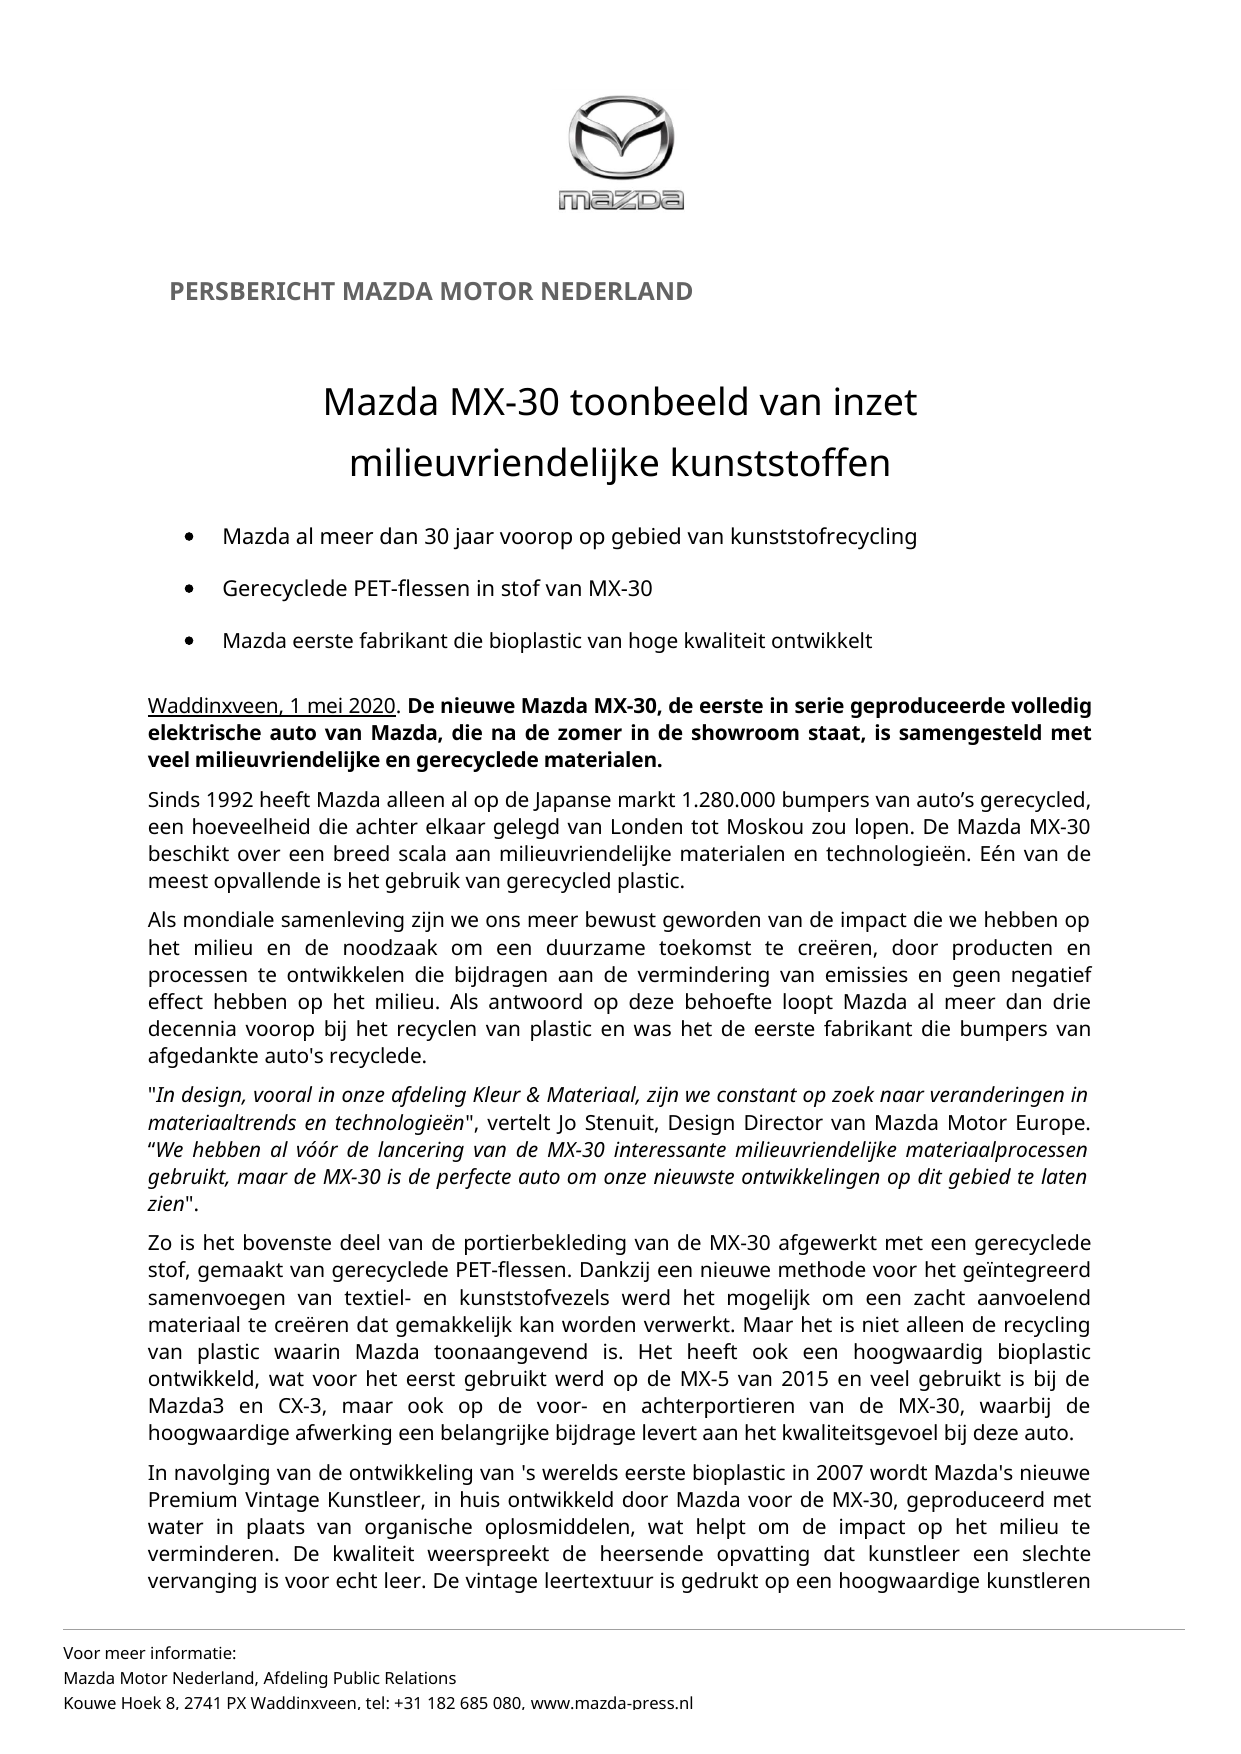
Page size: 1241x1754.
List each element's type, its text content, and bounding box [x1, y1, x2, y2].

text Als mondiale samenleving zijn we ons meer bewust geworden van de impact die we hebben op het milieu en de noodzaak om een duurzame toekomst te creëren, door producten en processen te ontwikkelen die bijdragen aan de vermindering van emissies en geen negatief effect hebben op het milieu. Als antwoord op deze behoefte loopt Mazda al meer dan drie decennia voorop bij het recyclen van plastic en was het de eerste fabrikant die bumpers van afgedankte auto's recyclede. [148, 906, 1092, 1069]
list Mazda eerste fabrikant die bioplastic van hoge kwaliteit ontwikkelt [185, 627, 1092, 654]
text Waddinxveen, 1 mei 2020. De nieuwe Mazda MX-30, de eerste in serie geproduceerde volledig elektrische auto van Mazda, die na de zomer in de showroom staat, is samengesteld met veel milieuvriendelijke en gerecyclede materialen. [148, 692, 1092, 773]
text "In design, vooral in onze afdeling Kleur & Materiaal, zijn we constant op zoek naar veranderingen in materiaaltrends en technologieën", vertelt Jo Stenuit, Design Director van Mazda Motor Europe. “We hebben al vóór de lancering van de MX-30 interessante milieuvriendelijke materiaalprocessen gebruikt, maar de MX-30 is de perfecte auto om onze nieuwste ontwikkelingen op dit gebied te laten zien". [148, 1081, 1092, 1217]
list Mazda al meer dan 30 jaar voorop op gebied van kunststofrecycling [185, 523, 1092, 550]
list Gerecyclede PET-flessen in stof van MX-30 [185, 575, 1092, 602]
picture [551, 89, 690, 214]
text Mazda MX-30 toonbeeld van inzet milieuvriendelijke kunststoffen [148, 375, 1092, 488]
text Zo is het bovenste deel van de portierbekleding van de MX-30 afgewerkt met een gerecyclede stof, gemaakt van gerecyclede PET-flessen. Dankzij een nieuwe methode voor het geïntegreerd samenvoegen van textiel- en kunststofvezels werd het mogelijk om een zacht aanvoelend materiaal te creëren dat gemakkelijk kan worden verwerkt. Maar het is niet alleen de recycling van plastic waarin Mazda toonaangevend is. Het heeft ook een hoogwaardig bioplastic ontwikkeld, wat voor het eerst gebruikt werd op de MX-5 van 2015 en veel gebruikt is bij de Mazda3 en CX-3, maar ook op de voor- en achterportieren van de MX-30, waarbij de hoogwaardige afwerking een belangrijke bijdrage levert aan het kwaliteitsgevoel bij deze auto. [148, 1229, 1092, 1446]
text Sinds 1992 heeft Mazda alleen al op de Japanse markt 1.280.000 bumpers van auto’s gerecycled, een hoeveelheid die achter elkaar gelegd van Londen tot Moskou zou lopen. De Mazda MX-30 beschikt over een breed scala aan milieuvriendelijke materialen en technologieën. Eén van de meest opvallende is het gebruik van gerecycled plastic. [148, 785, 1092, 894]
